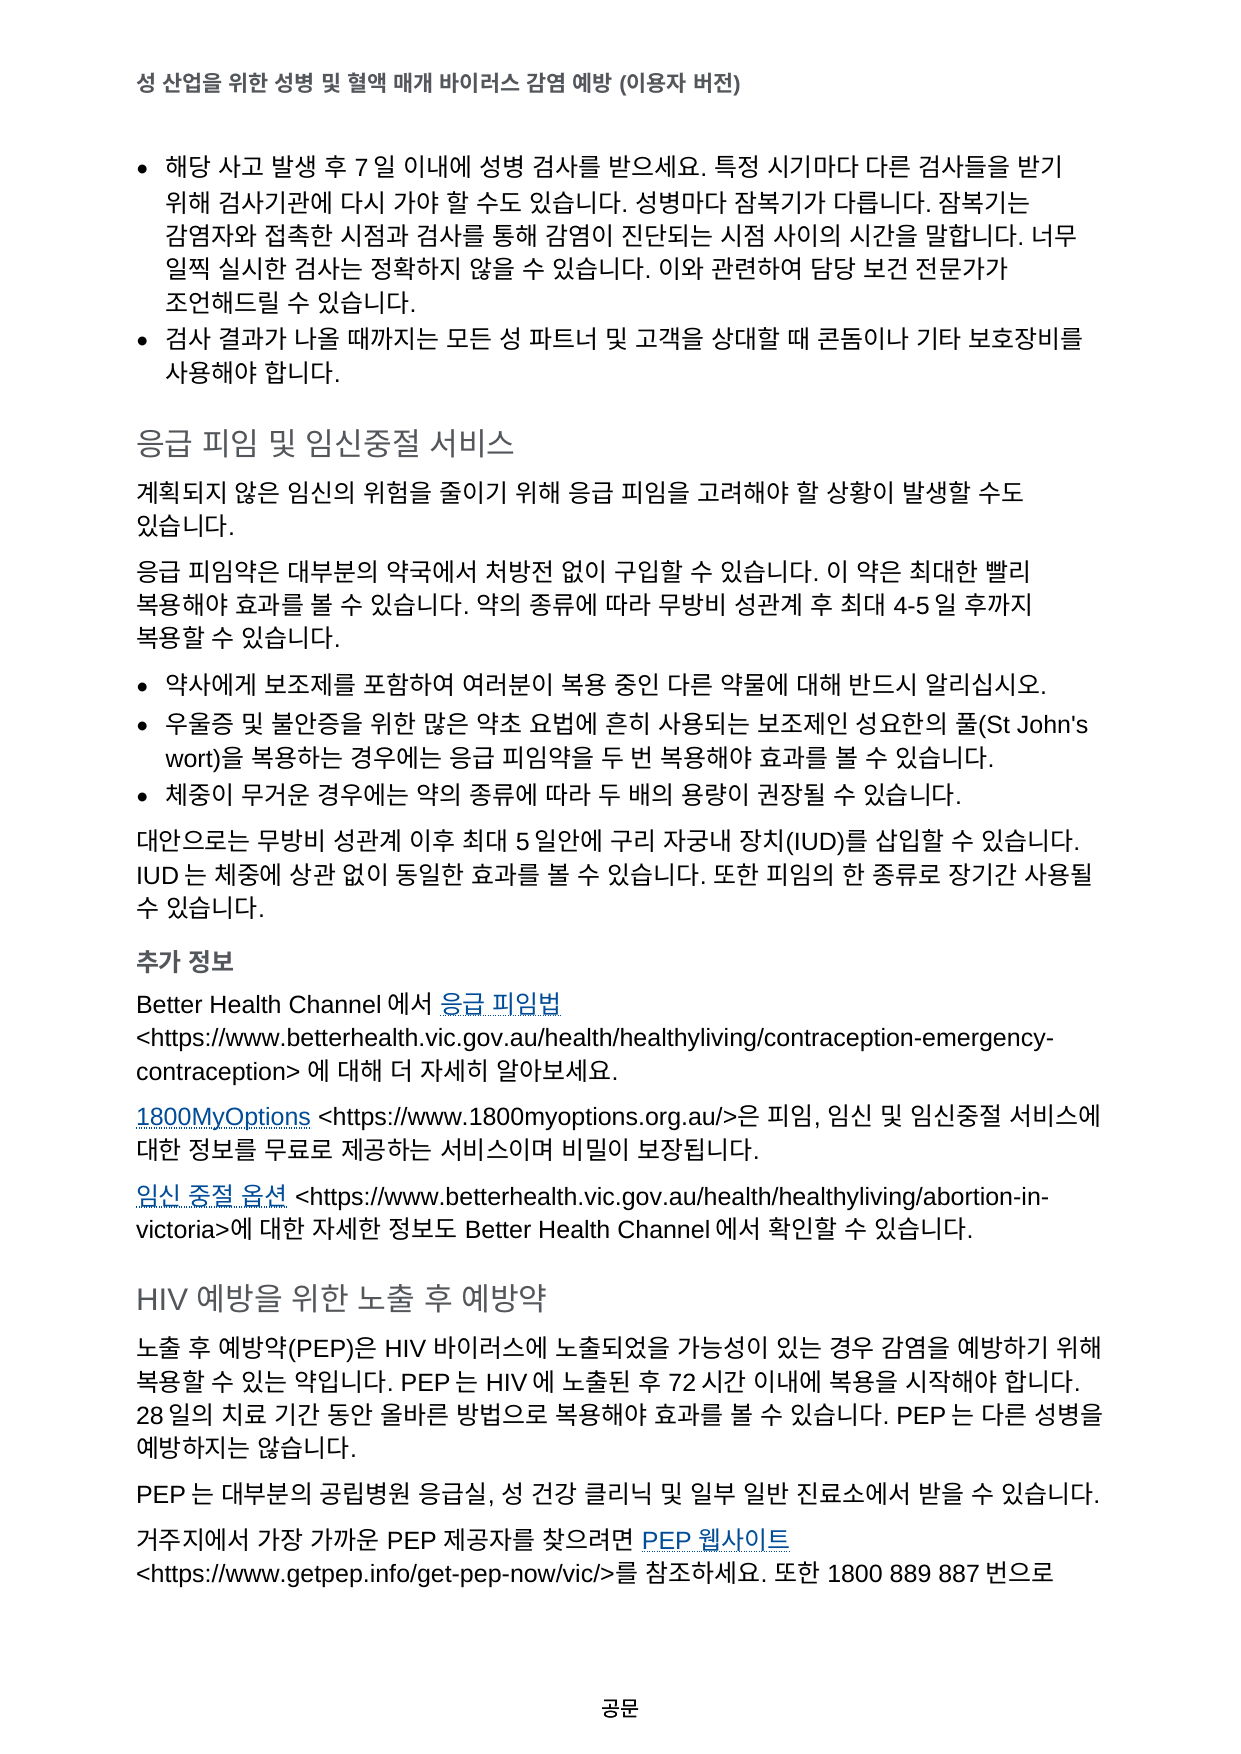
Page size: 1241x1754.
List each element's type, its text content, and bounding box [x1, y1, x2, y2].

text 1800MyOptions <https://www.1800myoptions.org.au/>은 피임, 임신 및 임신중절 서비스에 대한 정보를 무료로 제공하는 서비스이며 비밀이 보장됩니다. [136, 1098, 1104, 1164]
subtitle 추가 정보 [136, 948, 1104, 977]
text PEP는 대부분의 공립병원 응급실, 성 건강 클리닉 및 일부 일반 진료소에서 받을 수 있습니다. [136, 1475, 1104, 1509]
text 노출 후 예방약(PEP)은 HIV 바이러스에 노출되었을 가능성이 있는 경우 감염을 예방하기 위해 복용할 수 있는 약입니다. PEP는 HIV에 노출된 후 72시간 이내에 복용을 시작해야 합니다. 28일의 치료 기간 동안 올바른 방법으로 복용해야 효과를 볼 수 있습니다. PEP는 다른 성병을 예방하지는 않습니다. [136, 1329, 1104, 1463]
text 약사에게 보조제를 포함하여 여러분이 복용 중인 다른 약물에 대해 반드시 알리십시오. [136, 666, 1104, 702]
list 해당 사고 발생 후 7일 이내에 성병 검사를 받으세요. 특정 시기마다 다른 검사들을 받기 위해 검사기관에 다시 가야 할 수도 있습니다. 성병마다 잠복기가 다릅니다. 잠복기는 감염자와 접촉한 시점과 검사를 통해 감염이 진단되는 시점 사이의 시간을 말합니다. 너무 일찍 실시한 검사는 정확하지 않을 수 있습니다. 이와 관련하여 담당 보건 전문가가 조언해드릴 수 있습니다. [136, 148, 1104, 317]
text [136, 1521, 1104, 1588]
text 응급 피임약은 대부분의 약국에서 처방전 없이 구입할 수 있습니다. 이 약은 최대한 빨리 복용해야 효과를 볼 수 있습니다. 약의 종류에 따라 무방비 성관계 후 최대 4-5일 후까지 복용할 수 있습니다. [136, 553, 1104, 653]
text 체중이 무거운 경우에는 약의 종류에 따라 두 배의 용량이 권장될 수 있습니다. [136, 777, 1104, 810]
text 대안으로는 무방비 성관계 이후 최대 5일안에 구리 자궁내 장치(IUD)를 삽입할 수 있습니다. IUD는 체중에 상관 없이 동일한 효과를 볼 수 있습니다. 또한 피임의 한 종류로 장기간 사용될 수 있습니다. [136, 823, 1104, 923]
text Better Health Channel에서 응급 피임법 <https://www.betterhealth.vic.gov.au/health/healthyliving/contraception-emergency-contraception> 에 대해 더 자세히 알아보세요. [136, 985, 1104, 1085]
text 임신 중절 옵션 <https://www.betterhealth.vic.gov.au/health/healthyliving/abortion-in-victoria>에 대한 자세한 정보도 Better Health Channel에서 확인할 수 있습니다. [136, 1177, 1104, 1244]
text 우울증 및 불안증을 위한 많은 약초 요법에 흔히 사용되는 보조제인 성요한의 풀(St John's wort)을 복용하는 경우에는 응급 피임약을 두 번 복용해야 효과를 볼 수 있습니다. [136, 706, 1104, 773]
list 검사 결과가 나올 때까지는 모든 성 파트너 및 고객을 상대할 때 콘돔이나 기타 보호장비를 사용해야 합니다. [136, 321, 1104, 388]
subtitle 응급 피임 및 임신중절 서비스 [136, 426, 1104, 462]
subtitle HIV 예방을 위한 노출 후 예방약 [136, 1281, 1104, 1317]
text 계획되지 않은 임신의 위험을 줄이기 위해 응급 피임을 고려해야 할 상황이 발생할 수도 있습니다. [136, 474, 1104, 541]
